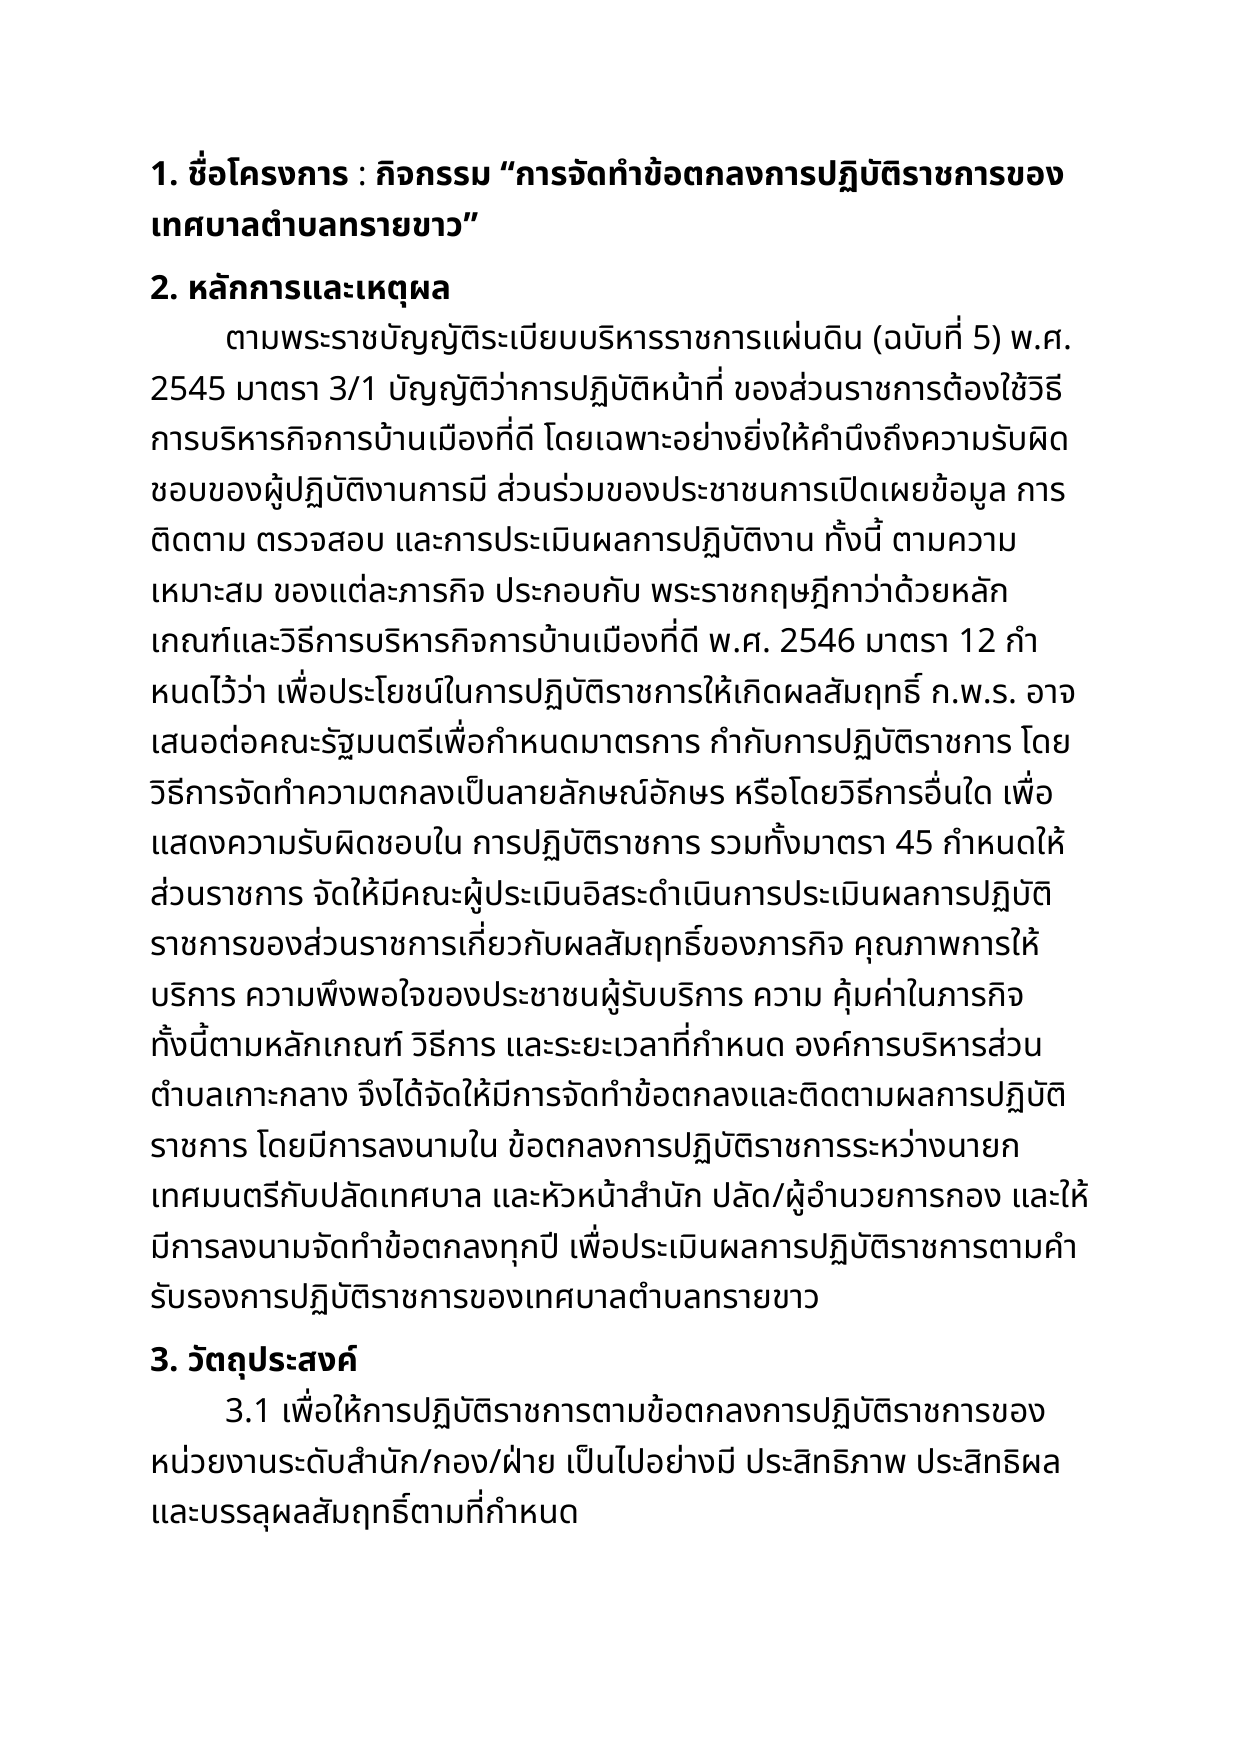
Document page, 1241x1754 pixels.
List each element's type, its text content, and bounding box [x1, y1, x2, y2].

text ตามพระราชบัญญัติระเบียบบริหารราชการแผ่นดิน (ฉบับที่ 5) พ.ศ. 2545 มาตรา 3/1 บัญญัติว่าการปฏิบัติหน้าที่ ของส่วนราชการต้องใช้วิธีการบริหารกิจการบ้านเมืองที่ดี โดยเฉพาะอย่างยิ่งให้คํานึงถึงความรับผิดชอบของผู้ปฏิบัติงานการมี ส่วนร่วมของประชาชนการเปิดเผยข้อมูล การติดตาม ตรวจสอบ และการประเมินผลการปฏิบัติงาน ทั้งนี้ ตามความเหมาะสม ของแต่ละภารกิจ ประกอบกับ พระราชกฤษฎีกาว่าด้วยหลักเกณฑ์และวิธีการบริหารกิจการบ้านเมืองที่ดี พ.ศ. 2546 มาตรา 12 กําหนดไว้ว่า เพื่อประโยชน์ในการปฏิบัติราชการให้เกิดผลสัมฤทธิ์ ก.พ.ร. อาจเสนอต่อคณะรัฐมนตรีเพื่อกําหนดมาตรการ กํากับการปฏิบัติราชการ โดยวิธีการจัดทําความตกลงเป็นลายลักษณ์อักษร หรือโดยวิธีการอื่นใด เพื่อแสดงความรับผิดชอบใน การปฏิบัติราชการ รวมทั้งมาตรา 45 กําหนดให้ส่วนราชการ จัดให้มีคณะผู้ประเมินอิสระดําเนินการประเมินผลการปฏิบัติ ราชการของส่วนราชการเกี่ยวกับผลสัมฤทธิ์ของภารกิจ คุณภาพการให้บริการ ความพึงพอใจของประชาชนผู้รับบริการ ความ คุ้มค่าในภารกิจ ทั้งนี้ตามหลักเกณฑ์ วิธีการ และระยะเวลาที่กําหนด องค์การบริหารส่วนตำบลเกาะกลาง จึงได้จัดให้มีการจัดทําข้อตกลงและติดตามผลการปฏิบัติราชการ โดยมีการลงนามใน ข้อตกลงการปฏิบัติราชการระหว่างนายกเทศมนตรีกับปลัดเทศบาล และหัวหน้าสํานัก ปลัด/ผู้อํานวยการกอง และให้มีการลงนามจัดทําข้อตกลงทุกปี เพื่อประเมินผลการปฏิบัติราชการตามคํารับรองการปฏิบัติราชการของเทศบาลตำบลทรายขาว [150, 314, 1090, 1324]
text 2. หลักการและเหตุผล [150, 263, 1090, 314]
text 1. ชื่อโครงการ : กิจกรรม “การจัดทําข้อตกลงการปฏิบัติราชการของเทศบาลตำบลทรายขาว” [150, 150, 1090, 251]
text 3.1 เพื่อให้การปฏิบัติราชการตามข้อตกลงการปฏิบัติราชการของหน่วยงานระดับสํานัก/กอง/ฝ่าย เป็นไปอย่างมี ประสิทธิภาพ ประสิทธิผล และบรรลุผลสัมฤทธิ์ตามที่กําหนด [150, 1387, 1090, 1538]
text 3. วัตถุประสงค์ [150, 1336, 1090, 1387]
